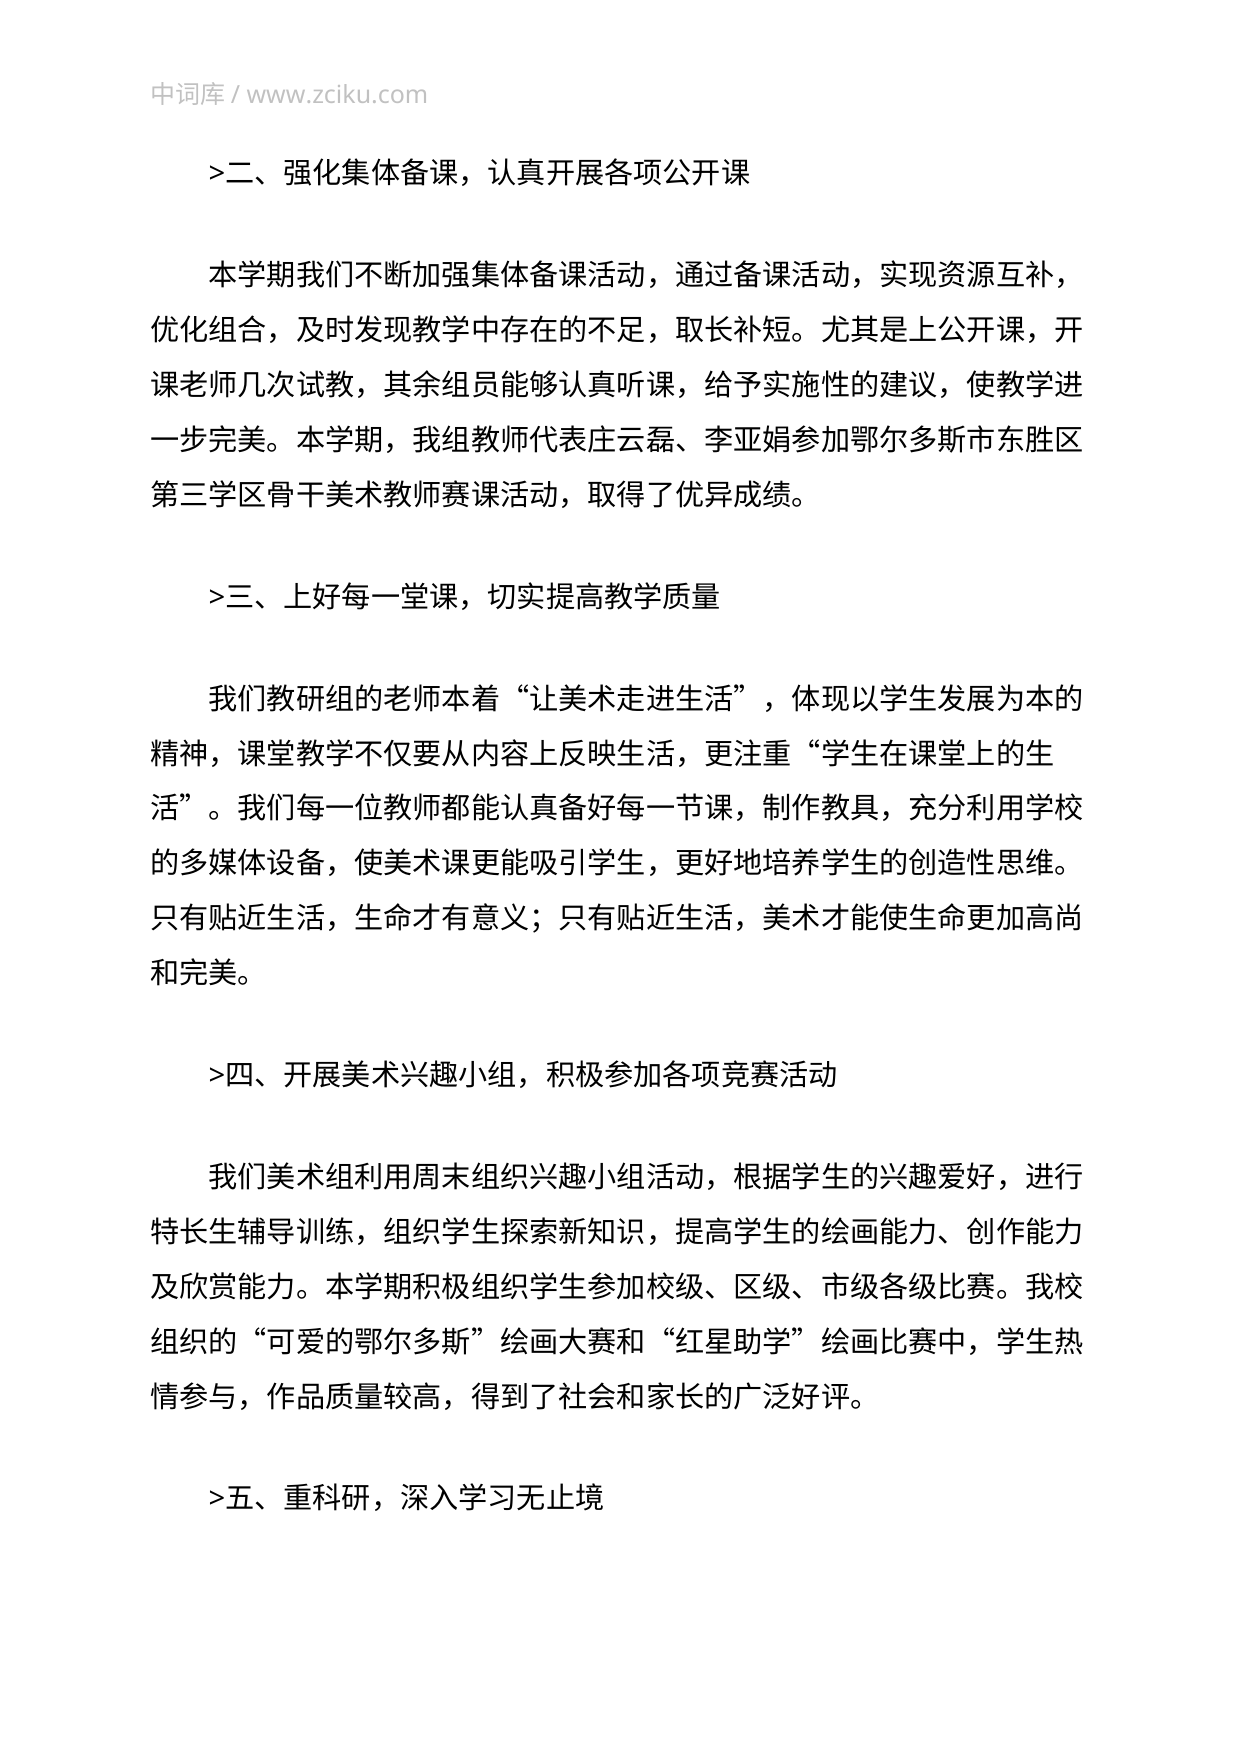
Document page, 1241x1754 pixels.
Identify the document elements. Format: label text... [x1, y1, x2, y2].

text >三、上好每一堂课，切实提高教学质量 [150, 573, 1090, 616]
text 本学期我们不断加强集体备课活动，通过备课活动，实现资源互补，优化组合，及时发现教学中存在的不足，取长补短。尤其是上公开课，开课老师几次试教，其余组员能够认真听课，给予实施性的建议，使教学进一步完美。本学期，我组教师代表庄云磊、李亚娟参加鄂尔多斯市东胜区第三学区骨干美术教师赛课活动，取得了优异成绩。 [150, 252, 1090, 514]
text 我们教研组的老师本着“让美术走进生活”，体现以学生发展为本的精神，课堂教学不仅要从内容上反映生活，更注重“学生在课堂上的生活”。我们每一位教师都能认真备好每一节课，制作教具，充分利用学校的多媒体设备，使美术课更能吸引学生，更好地培养学生的创造性思维。只有贴近生活，生命才有意义；只有贴近生活，美术才能使生命更加高尚和完美。 [150, 675, 1090, 992]
text >四、开展美术兴趣小组，积极参加各项竞赛活动 [150, 1052, 1090, 1094]
text >五、重科研，深入学习无止境 [150, 1475, 1090, 1517]
text 我们美术组利用周末组织兴趣小组活动，根据学生的兴趣爱好，进行特长生辅导训练，组织学生探索新知识，提高学生的绘画能力、创作能力及欣赏能力。本学期积极组织学生参加校级、区级、市级各级比赛。我校组织的“可爱的鄂尔多斯”绘画大赛和“红星助学”绘画比赛中，学生热情参与，作品质量较高，得到了社会和家长的广泛好评。 [150, 1153, 1090, 1415]
text >二、强化集体备课，认真开展各项公开课 [150, 150, 1090, 192]
